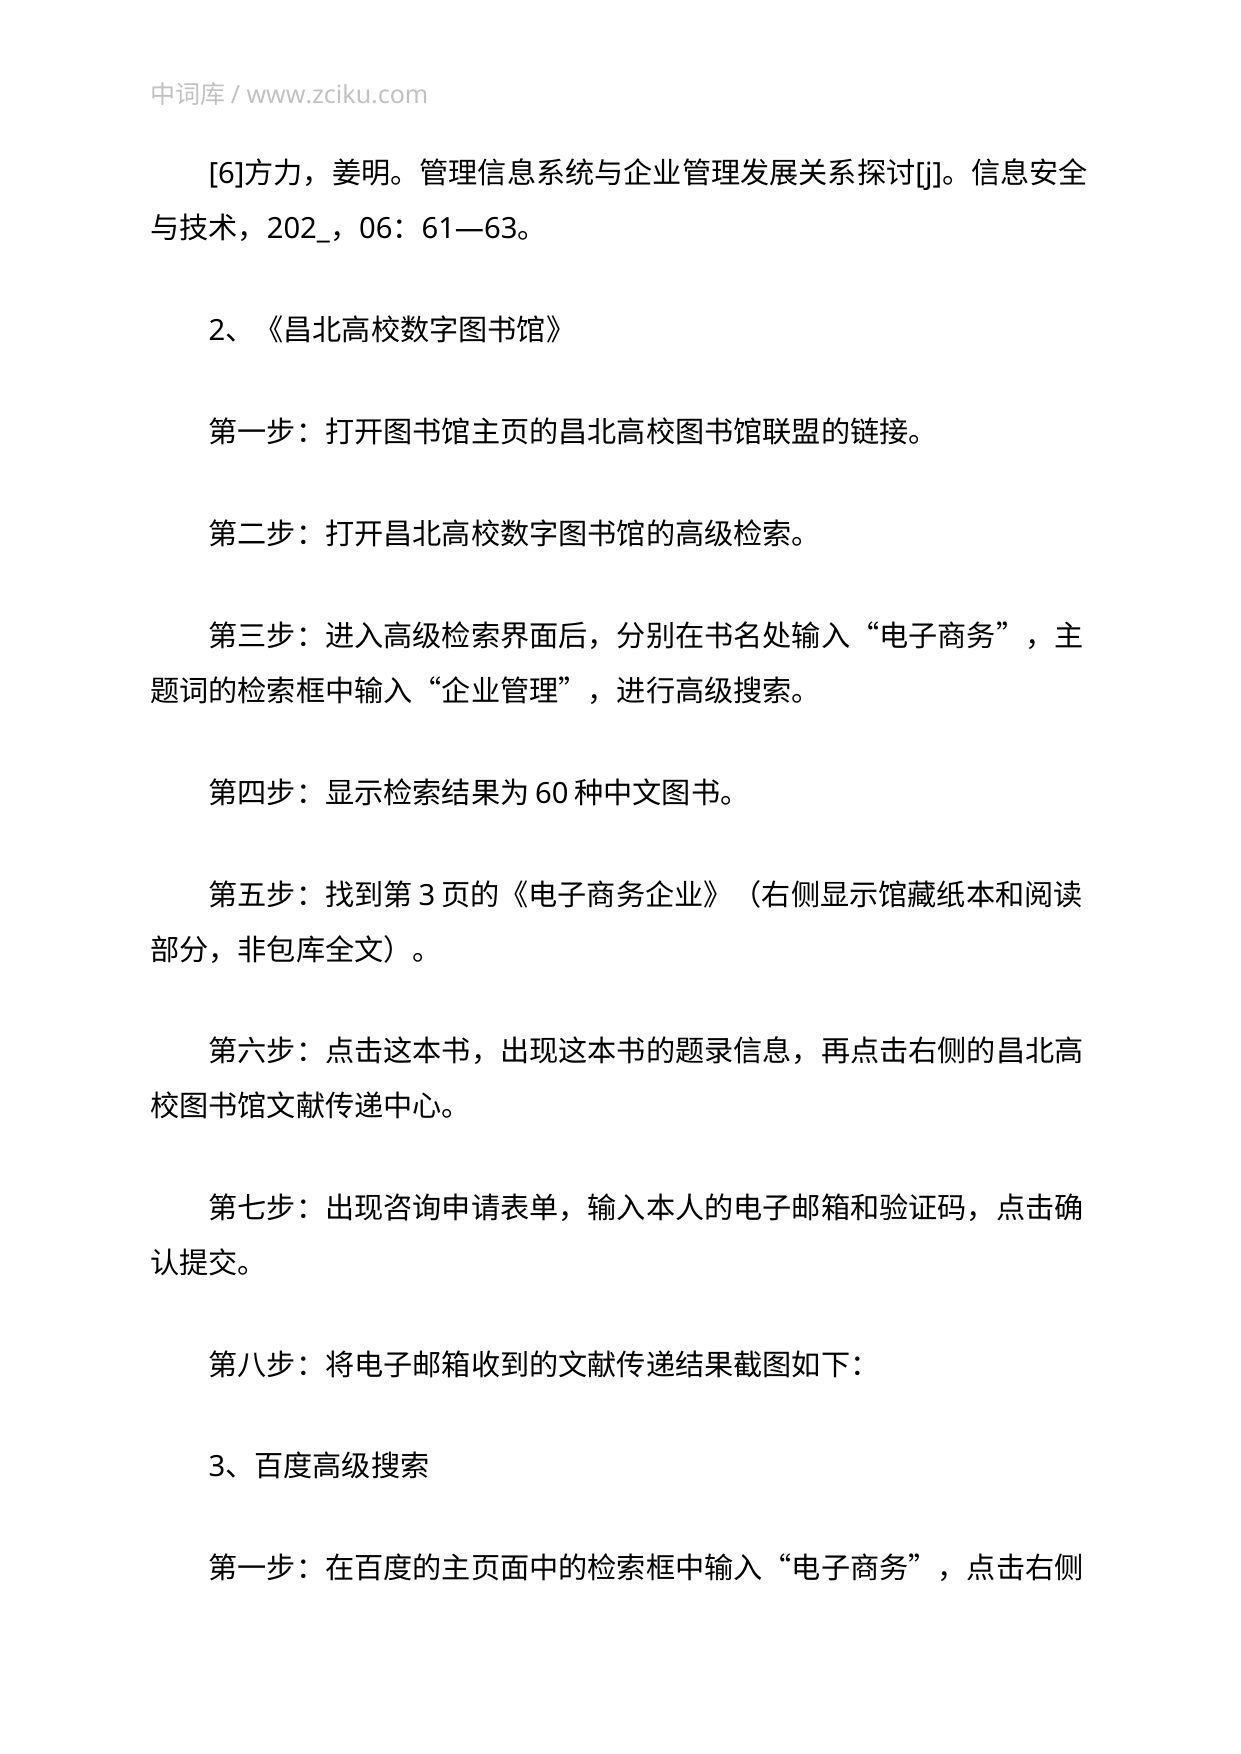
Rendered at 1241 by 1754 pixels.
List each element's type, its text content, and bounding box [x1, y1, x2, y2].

text 第六步：点击这本书，出现这本书的题录信息，再点击右侧的昌北高校图书馆文献传递中心。 [150, 1028, 1090, 1125]
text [150, 1545, 1090, 1587]
text 第五步：找到第3页的《电子商务企业》（右侧显示馆藏纸本和阅读部分，非包库全文）。 [150, 871, 1090, 968]
text 3、百度高级搜索 [150, 1443, 1090, 1485]
text 第一步：打开图书馆主页的昌北高校图书馆联盟的链接。 [150, 409, 1090, 451]
text 第四步：显示检索结果为60种中文图书。 [150, 769, 1090, 812]
text [6]方力，姜明。管理信息系统与企业管理发展关系探讨[j]。信息安全与技术，202_，06：61—63。 [150, 150, 1090, 247]
text 第七步：出现咨询申请表单，输入本人的电子邮箱和验证码，点击确认提交。 [150, 1184, 1090, 1282]
text 2、《昌北高校数字图书馆》 [150, 307, 1090, 349]
text 第二步：打开昌北高校数字图书馆的高级检索。 [150, 511, 1090, 553]
text 第八步：将电子邮箱收到的文献传递结果截图如下： [150, 1341, 1090, 1383]
text 第三步：进入高级检索界面后，分别在书名处输入“电子商务”，主题词的检索框中输入“企业管理”，进行高级搜索。 [150, 612, 1090, 710]
